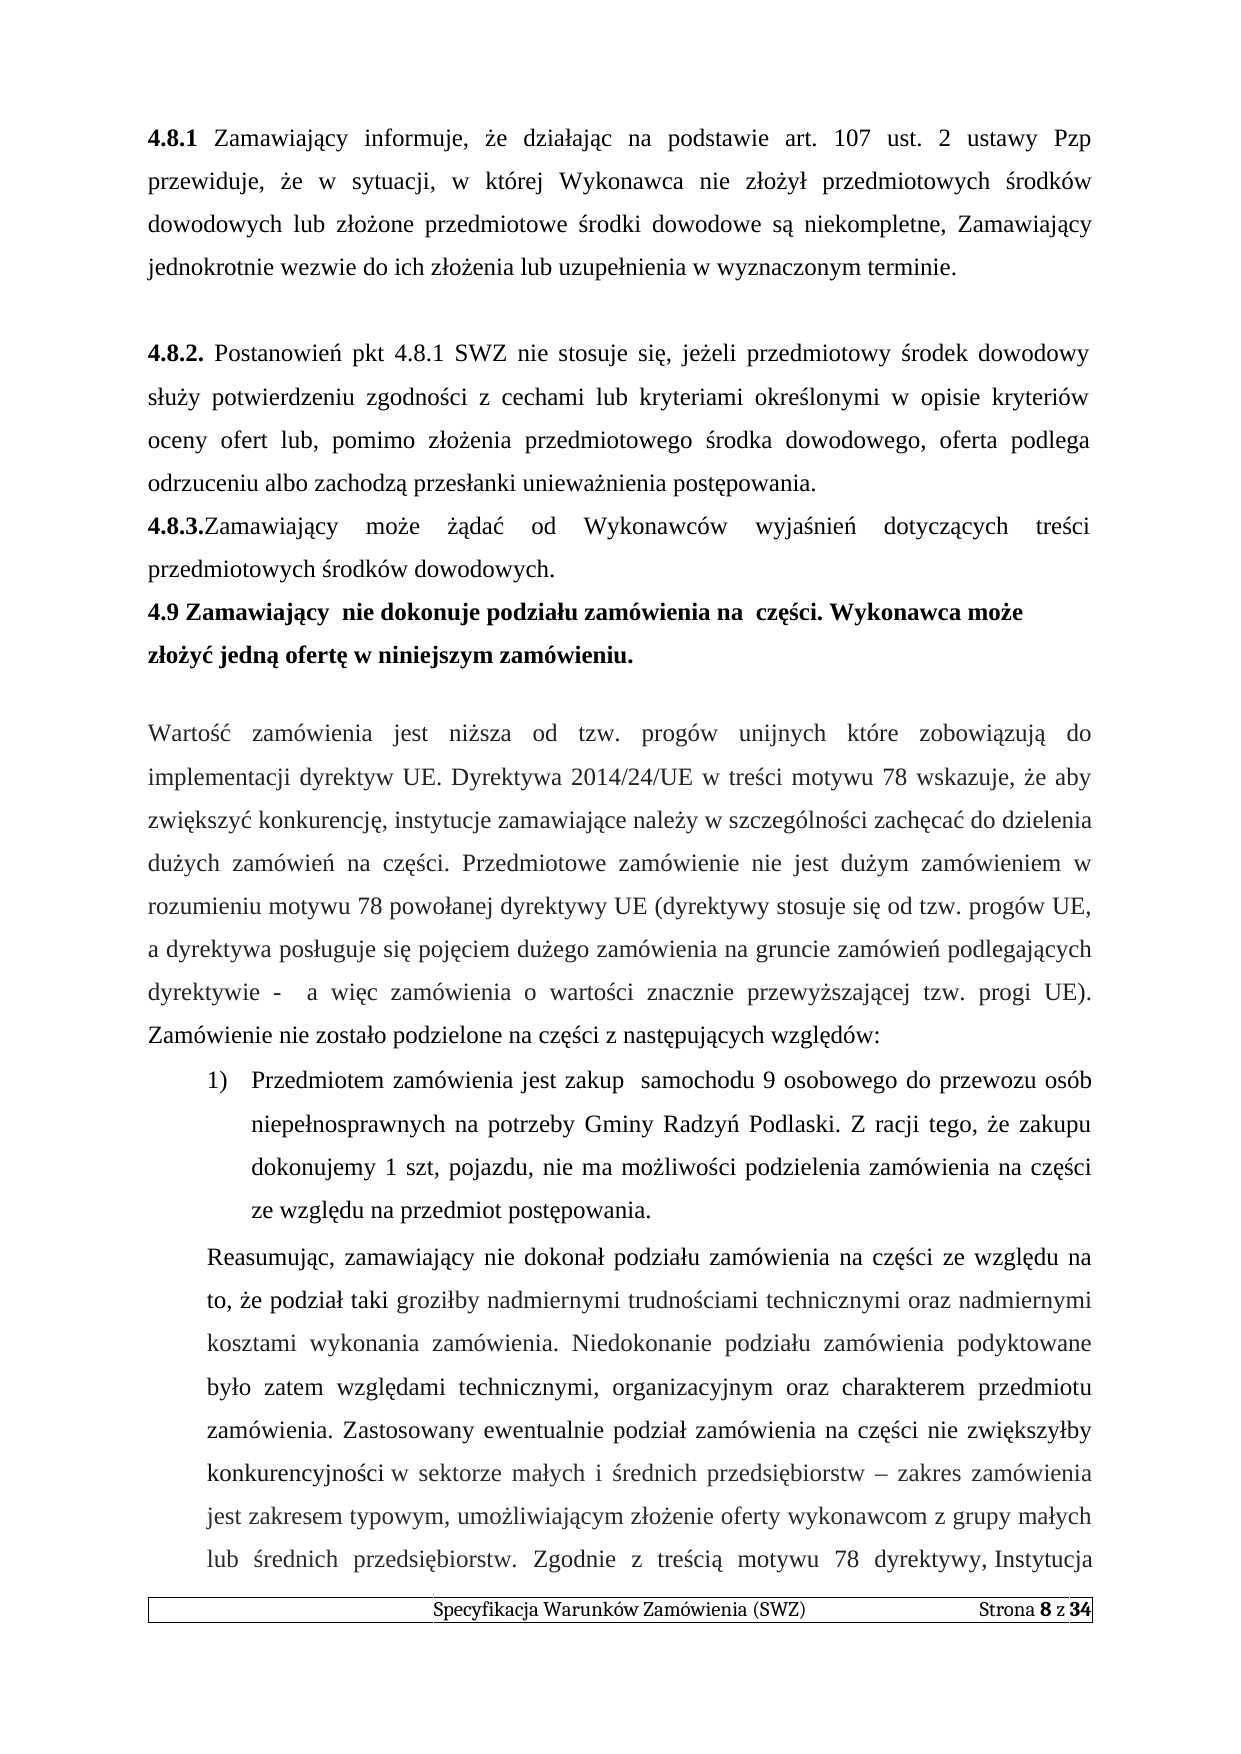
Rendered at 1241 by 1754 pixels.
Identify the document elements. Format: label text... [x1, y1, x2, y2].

text 4.8.3.Zamawiający może żądać od Wykonawców wyjaśnień dotyczących treści przedmiotowych środków dowodowych. [148, 511, 1091, 583]
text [207, 1242, 1093, 1573]
text 4.9 Zamawiający nie dokonuje podziału zamówienia na części. Wykonawca może złożyć jedną ofertę w niniejszym zamówieniu. [148, 597, 1093, 669]
text Wartość zamówienia jest niższa od tzw. progów unijnych które zobowiązują do implementacji dyrektyw UE. Dyrektywa 2014/24/UE w treści motywu 78 wskazuje, że aby zwiększyć konkurencję, instytucje zamawiające należy w szczególności zachęcać do dzielenia dużych zamówień na części. Przedmiotowe zamówienie nie jest dużym zamówieniem w rozumieniu motywu 78 powołanej dyrektywy UE (dyrektywy stosuje się od tzw. progów UE, a dyrektywa posługuje się pojęciem dużego zamówienia na gruncie zamówień podlegających dyrektywie - a więc zamówienia o wartości znacznie przewyższającej tzw. progi UE). Zamówienie nie zostało podzielone na części z następujących względów: [148, 718, 1093, 1049]
text 4.8.2. Postanowień pkt 4.8.1 SWZ nie stosuje się, jeżeli przedmiotowy środek dowodowy służy potwierdzeniu zgodności z cechami lub kryteriami określonymi w opisie kryteriów oceny ofert lub, pomimo złożenia przedmiotowego środka dowodowego, oferta podlega odrzuceniu albo zachodzą przesłanki unieważnienia postępowania. [148, 338, 1091, 497]
list Przedmiotem zamówienia jest zakup samochodu 9 osobowego do przewozu osób niepełnosprawnych na potrzeby Gminy Radzyń Podlaski. Z racji tego, że zakupu dokonujemy 1 szt, pojazdu, nie ma możliwości podzielenia zamówienia na części ze względu na przedmiot postępowania. [207, 1066, 1093, 1224]
text 4.8.1 Zamawiający informuje, że działając na podstawie art. 107 ust. 2 ustawy Pzp przewiduje, że w sytuacji, w której Wykonawca nie złożył przedmiotowych środków dowodowych lub złożone przedmiotowe środki dowodowe są niekompletne, Zamawiający jednokrotnie wezwie do ich złożenia lub uzupełnienia w wyznaczonym terminie. [148, 123, 1093, 281]
